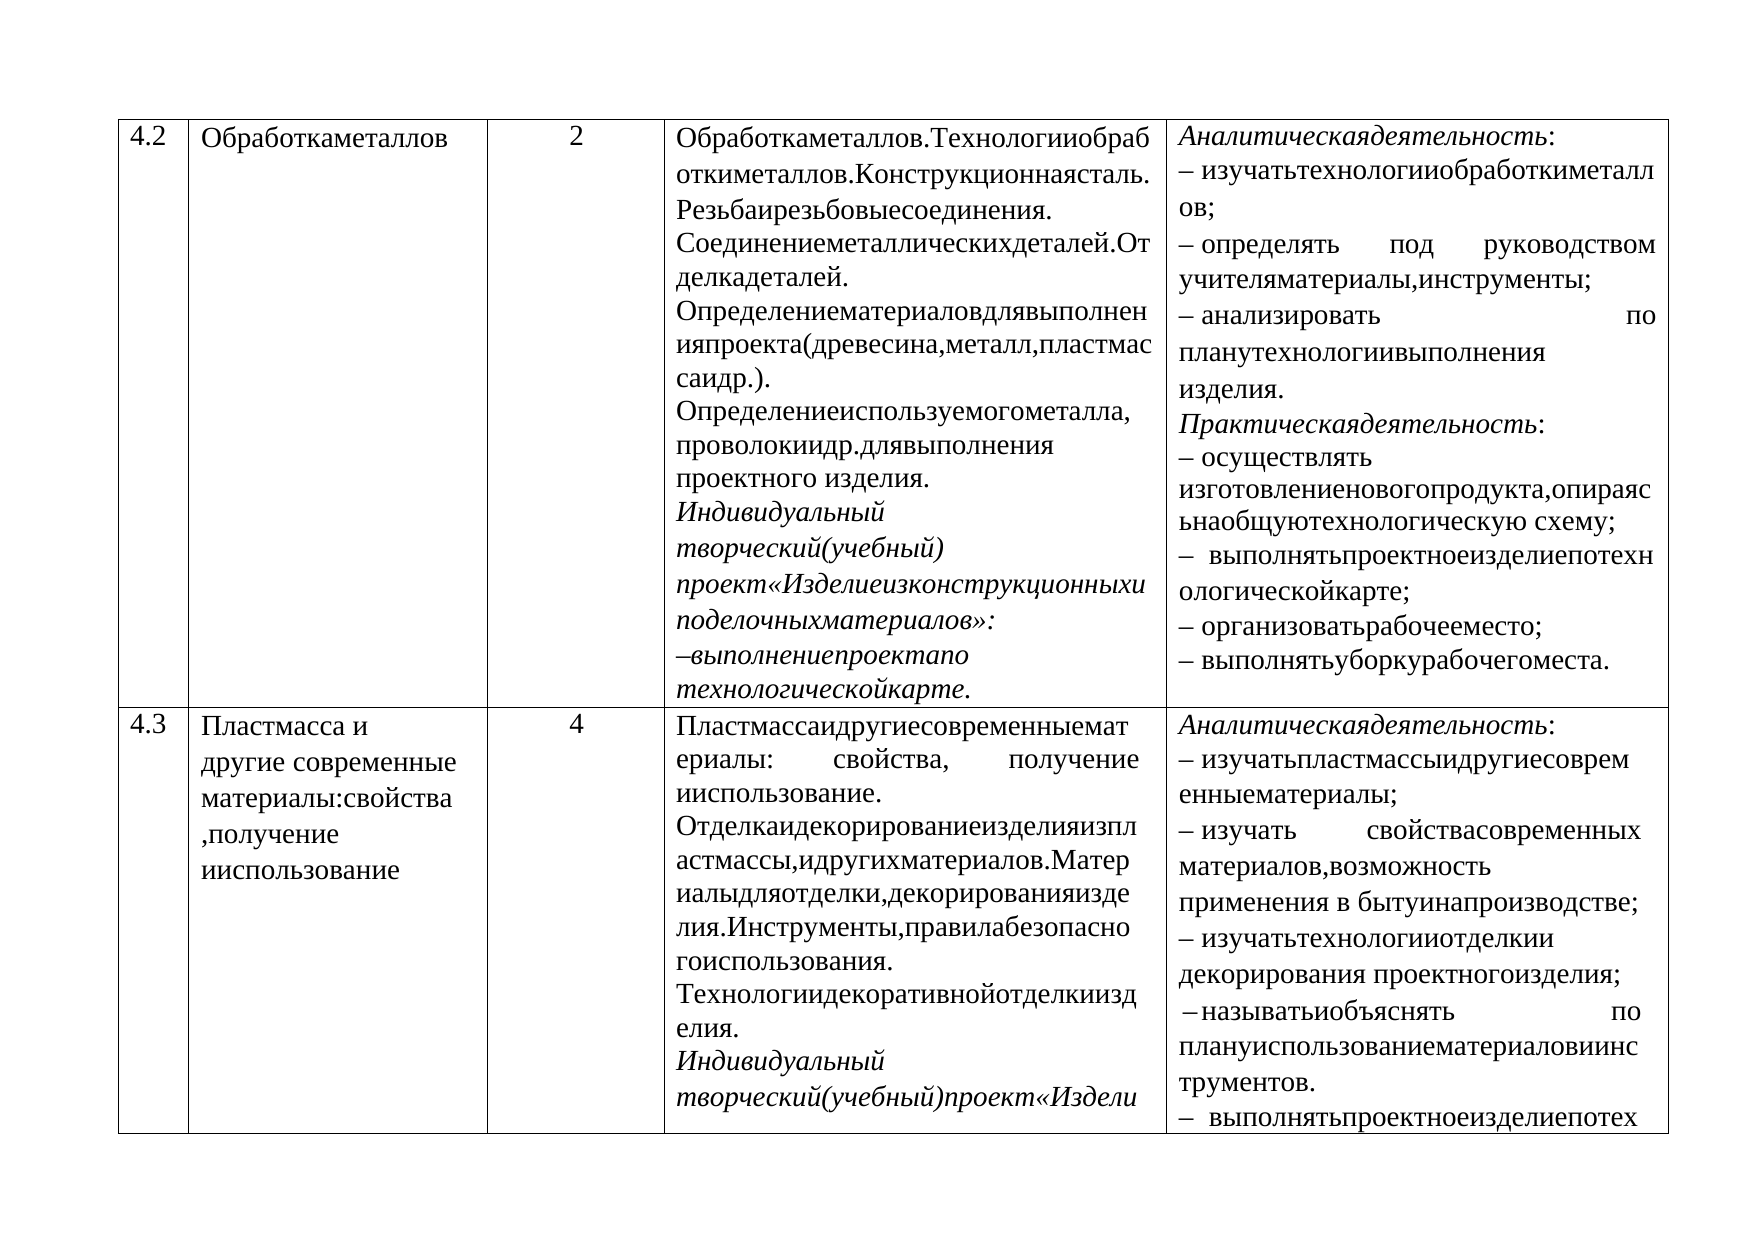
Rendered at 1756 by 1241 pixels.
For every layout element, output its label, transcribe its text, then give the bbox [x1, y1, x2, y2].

table_cell 4.2 [119, 120, 188, 707]
table_cell 4.3 [119, 708, 188, 1133]
table_cell Аналитическаядеятельность: изучатьтехнологииобработкиметаллов; определять под руководством учителяматериалы,инструменты; анализировать по планутехнологиивыполнения изделия. Практическаядеятельность: осуществлять изготовлениеновогопродукта,опираясьнаобщуютехнологическую схему; выполнятьпроектноеизделиепотехнологическойкарте; организоватьрабочееместо; выполнятьуборкурабочегоместа. [1167, 120, 1668, 707]
table_cell Обработкаметаллов.Технологииобработкиметаллов.Конструкционнаясталь. Резьбаирезьбовыесоединения. Соединениеметаллическихдеталей.Отделкадеталей. Определениематериаловдлявыполненияпроекта(древесина,металл,пластмассаидр.). Определениеиспользуемогометалла, проволокиидр.длявыполнения проектного изделия. Индивидуальный творческий(учебный) проект«Изделиеизконструкционныхиподелочныхматериалов»: –выполнениепроектапо технологическойкарте. [665, 120, 1166, 707]
table_cell 2 [488, 120, 664, 707]
table_cell Обработкаметаллов [189, 120, 487, 707]
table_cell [1167, 708, 1668, 1133]
table_cell 4 [488, 708, 664, 1133]
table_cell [665, 708, 1166, 1133]
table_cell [189, 708, 487, 1133]
